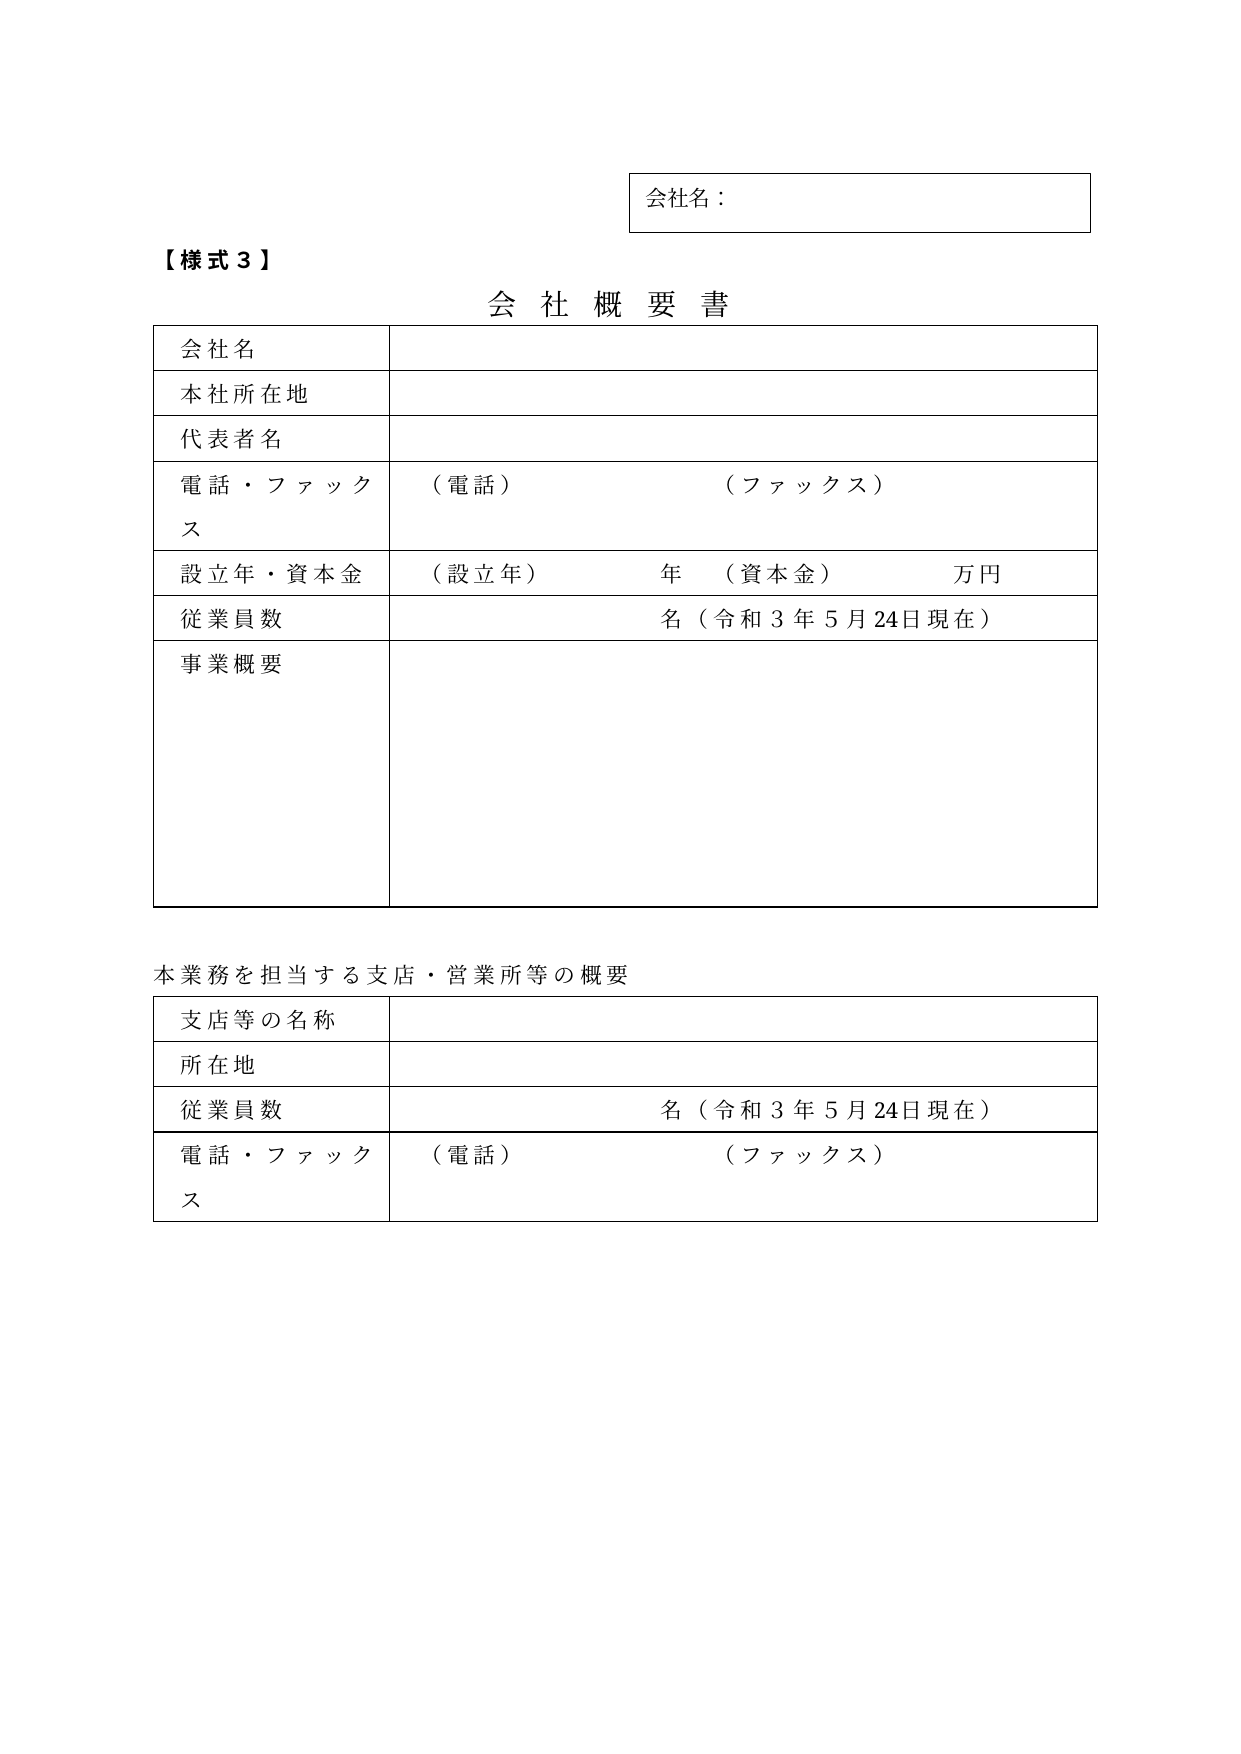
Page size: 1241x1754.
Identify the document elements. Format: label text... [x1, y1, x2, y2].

table_cell [390, 1042, 1097, 1086]
text 会社概要書 [153, 281, 1087, 325]
table_cell 名（令和３年５月24日現在） [390, 1087, 1097, 1131]
table_cell 所在地 [154, 1042, 389, 1086]
table_header [390, 997, 1097, 1041]
table_cell 代表者名 [154, 416, 389, 461]
table_cell [390, 641, 1097, 906]
table_cell 事業概要 [154, 641, 389, 906]
text 本業務を担当する支店・営業所等の概要 [153, 952, 1087, 996]
table_cell （設立年） 年 （資本金） 万円 [390, 551, 1097, 595]
table_cell 名（令和３年５月24日現在） [390, 596, 1097, 640]
table_cell （電話） （ファックス） [390, 462, 1097, 550]
table_cell [390, 371, 1097, 415]
table_cell 従業員数 [154, 596, 389, 640]
table_cell 設立年・資本金 [154, 551, 389, 595]
table_cell 電話・ファックス [154, 1133, 389, 1221]
table_header 会社名 [154, 326, 389, 370]
table_cell 本社所在地 [154, 371, 389, 415]
table_header [390, 326, 1097, 370]
table_cell [390, 416, 1097, 461]
table_cell 従業員数 [154, 1087, 389, 1131]
text 【様式３】 [153, 237, 1087, 281]
table_cell （電話） （ファックス） [390, 1133, 1097, 1221]
table_cell 電話・ファックス [154, 462, 389, 550]
table_header 支店等の名称 [154, 997, 389, 1041]
